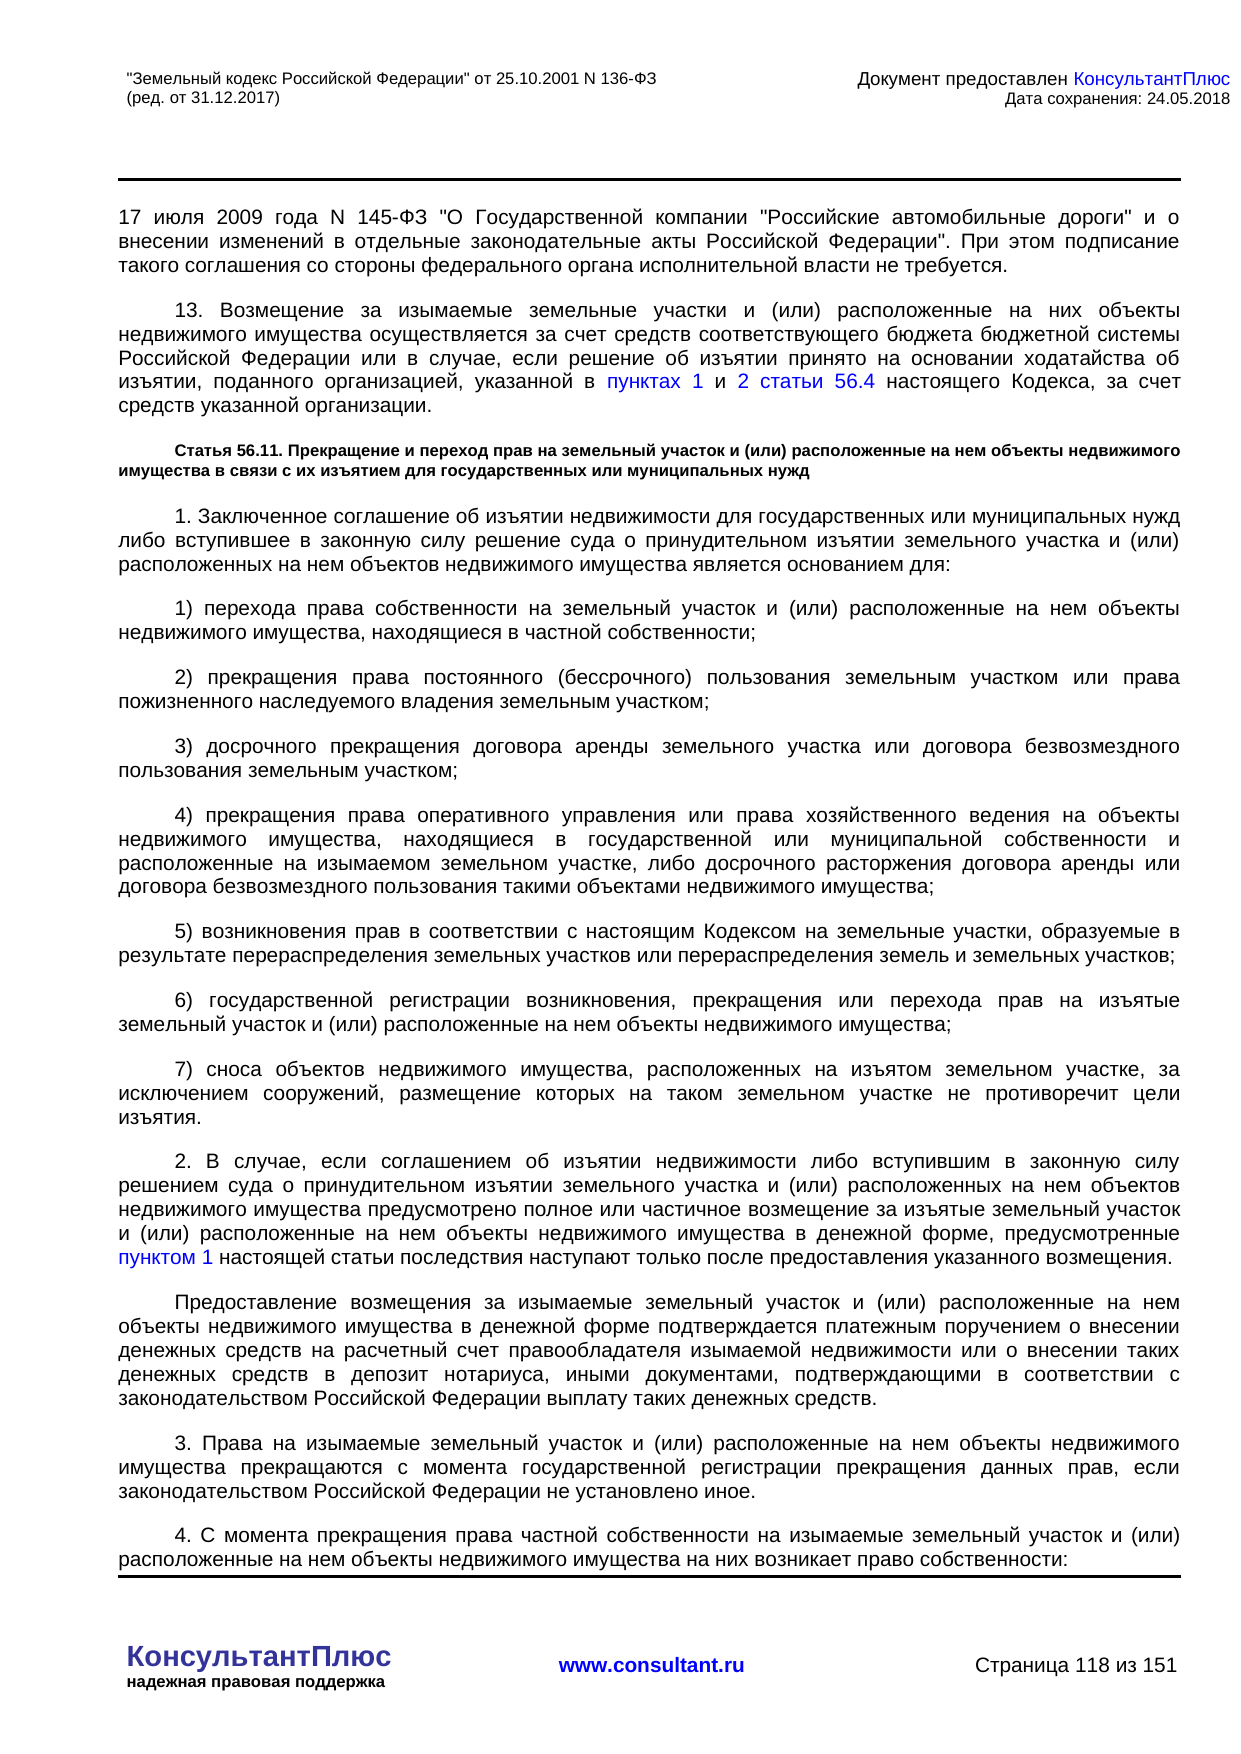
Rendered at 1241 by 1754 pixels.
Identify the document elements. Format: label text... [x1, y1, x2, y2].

text 6) государственной регистрации возникновения, прекращения или перехода прав на изъятые земельный участок и (или) расположенные на нем объекты недвижимого имущества; [118, 988, 1181, 1036]
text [118, 205, 1181, 277]
text 4. С момента прекращения права частной собственности на изымаемые земельный участок и (или) расположенные на нем объекты недвижимого имущества на них возникает право собственности: [118, 1523, 1181, 1571]
text Предоставление возмещения за изымаемые земельный участок и (или) расположенные на нем объекты недвижимого имущества в денежной форме подтверждается платежным поручением о внесении денежных средств на расчетный счет правообладателя изымаемой недвижимости или о внесении таких денежных средств в депозит нотариуса, иными документами, подтверждающими в соответствии с законодательством Российской Федерации выплату таких денежных средств. [118, 1290, 1181, 1410]
text 2) прекращения права постоянного (бессрочного) пользования земельным участком или права пожизненного наследуемого владения земельным участком; [118, 665, 1181, 713]
text 5) возникновения прав в соответствии с настоящим Кодексом на земельные участки, образуемые в результате перераспределения земельных участков или перераспределения земель и земельных участков; [118, 919, 1181, 967]
text 1) перехода права собственности на земельный участок и (или) расположенные на нем объекты недвижимого имущества, находящиеся в частной собственности; [118, 596, 1181, 644]
text 7) сноса объектов недвижимого имущества, расположенных на изъятом земельном участке, за исключением сооружений, размещение которых на таком земельном участке не противоречит цели изъятия. [118, 1057, 1181, 1128]
title Статья 56.11. Прекращение и переход прав на земельный участок и (или) расположенные на нем объекты недвижимого имущества в связи с их изъятием для государственных или муниципальных нужд [118, 441, 1181, 479]
text 2. В случае, если соглашением об изъятии недвижимости либо вступившим в законную силу решением суда о принудительном изъятии земельного участка и (или) расположенных на нем объектов недвижимого имущества предусмотрено полное или частичное возмещение за изъятые земельный участок и (или) расположенные на нем объекты недвижимого имущества в денежной форме, предусмотренные пунктом 1 настоящей статьи последствия наступают только после предоставления указанного возмещения. [118, 1149, 1181, 1269]
text 3. Права на изымаемые земельный участок и (или) расположенные на нем объекты недвижимого имущества прекращаются с момента государственной регистрации прекращения данных прав, если законодательством Российской Федерации не установлено иное. [118, 1431, 1181, 1502]
text 1. Заключенное соглашение об изъятии недвижимости для государственных или муниципальных нужд либо вступившее в законную силу решение суда о принудительном изъятии земельного участка и (или) расположенных на нем объектов недвижимого имущества является основанием для: [118, 503, 1181, 575]
text 13. Возмещение за изымаемые земельные участки и (или) расположенные на них объекты недвижимого имущества осуществляется за счет средств соответствующего бюджета бюджетной системы Российской Федерации или в случае, если решение об изъятии принято на основании ходатайства об изъятии, поданного организацией, указанной в пунктах 1 и 2 статьи 56.4 настоящего Кодекса, за счет средств указанной организации. [118, 297, 1181, 417]
text 4) прекращения права оперативного управления или права хозяйственного ведения на объекты недвижимого имущества, находящиеся в государственной или муниципальной собственности и расположенные на изымаемом земельном участке, либо досрочного расторжения договора аренды или договора безвозмездного пользования такими объектами недвижимого имущества; [118, 802, 1181, 898]
text 3) досрочного прекращения договора аренды земельного участка или договора безвозмездного пользования земельным участком; [118, 734, 1181, 782]
